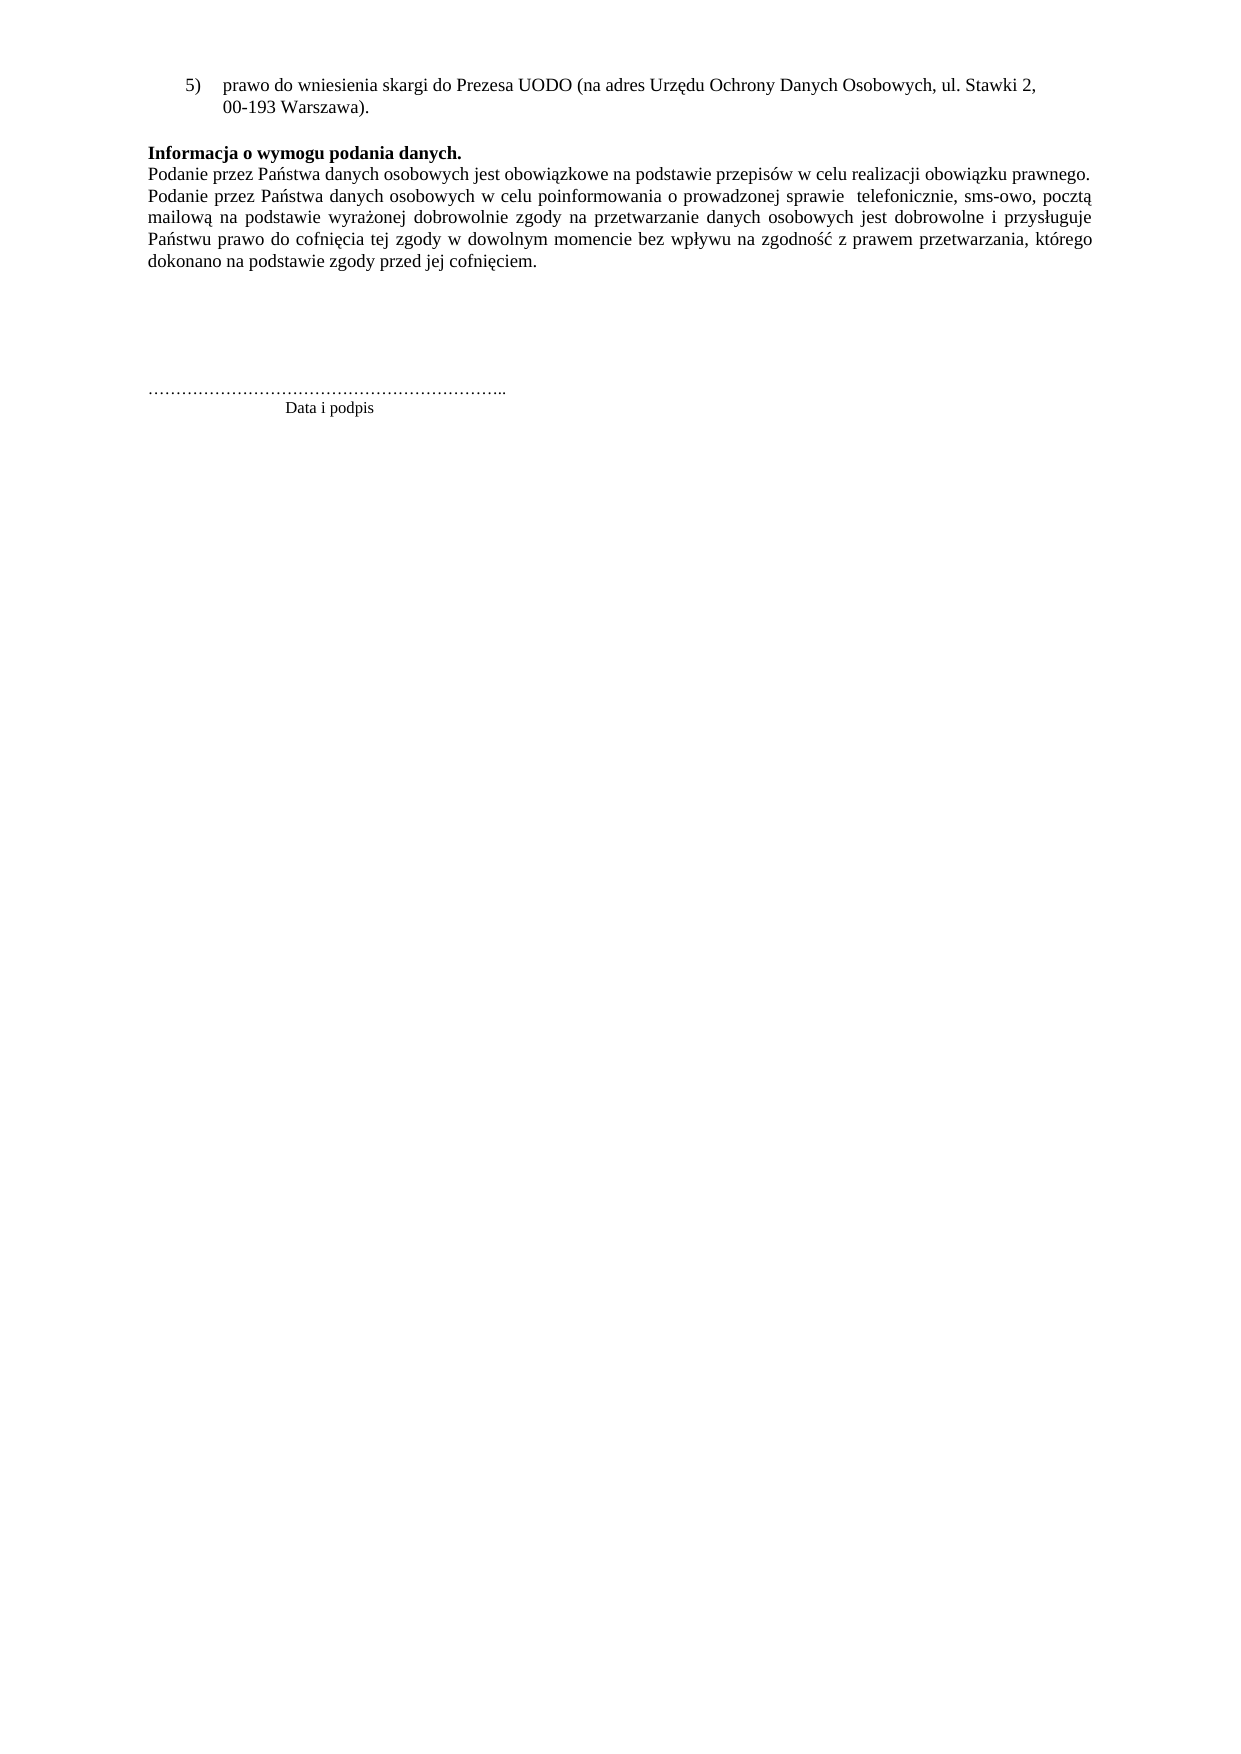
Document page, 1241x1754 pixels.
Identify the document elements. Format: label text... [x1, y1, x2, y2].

text Data i podpis [148, 398, 1093, 417]
text ……………………………………………………….. [148, 379, 1093, 398]
text Informacja o wymogu podania danych. [148, 142, 1093, 163]
text Podanie przez Państwa danych osobowych w celu poinformowania o prowadzonej sprawie telefonicznie, sms-owo, pocztą mailową na podstawie wyrażonej dobrowolnie zgody na przetwarzanie danych osobowych jest dobrowolne i przysługuje Państwu prawo do cofnięcia tej zgody w dowolnym momencie bez wpływu na zgodność z prawem przetwarzania, którego dokonano na podstawie zgody przed jej cofnięciem. [148, 185, 1093, 271]
list prawo do wniesienia skargi do Prezesa UODO (na adres Urzędu Ochrony Danych Osobowych, ul. Stawki 2, 00-193 Warszawa). [185, 74, 1093, 118]
text Podanie przez Państwa danych osobowych jest obowiązkowe na podstawie przepisów w celu realizacji obowiązku prawnego. [148, 163, 1093, 185]
